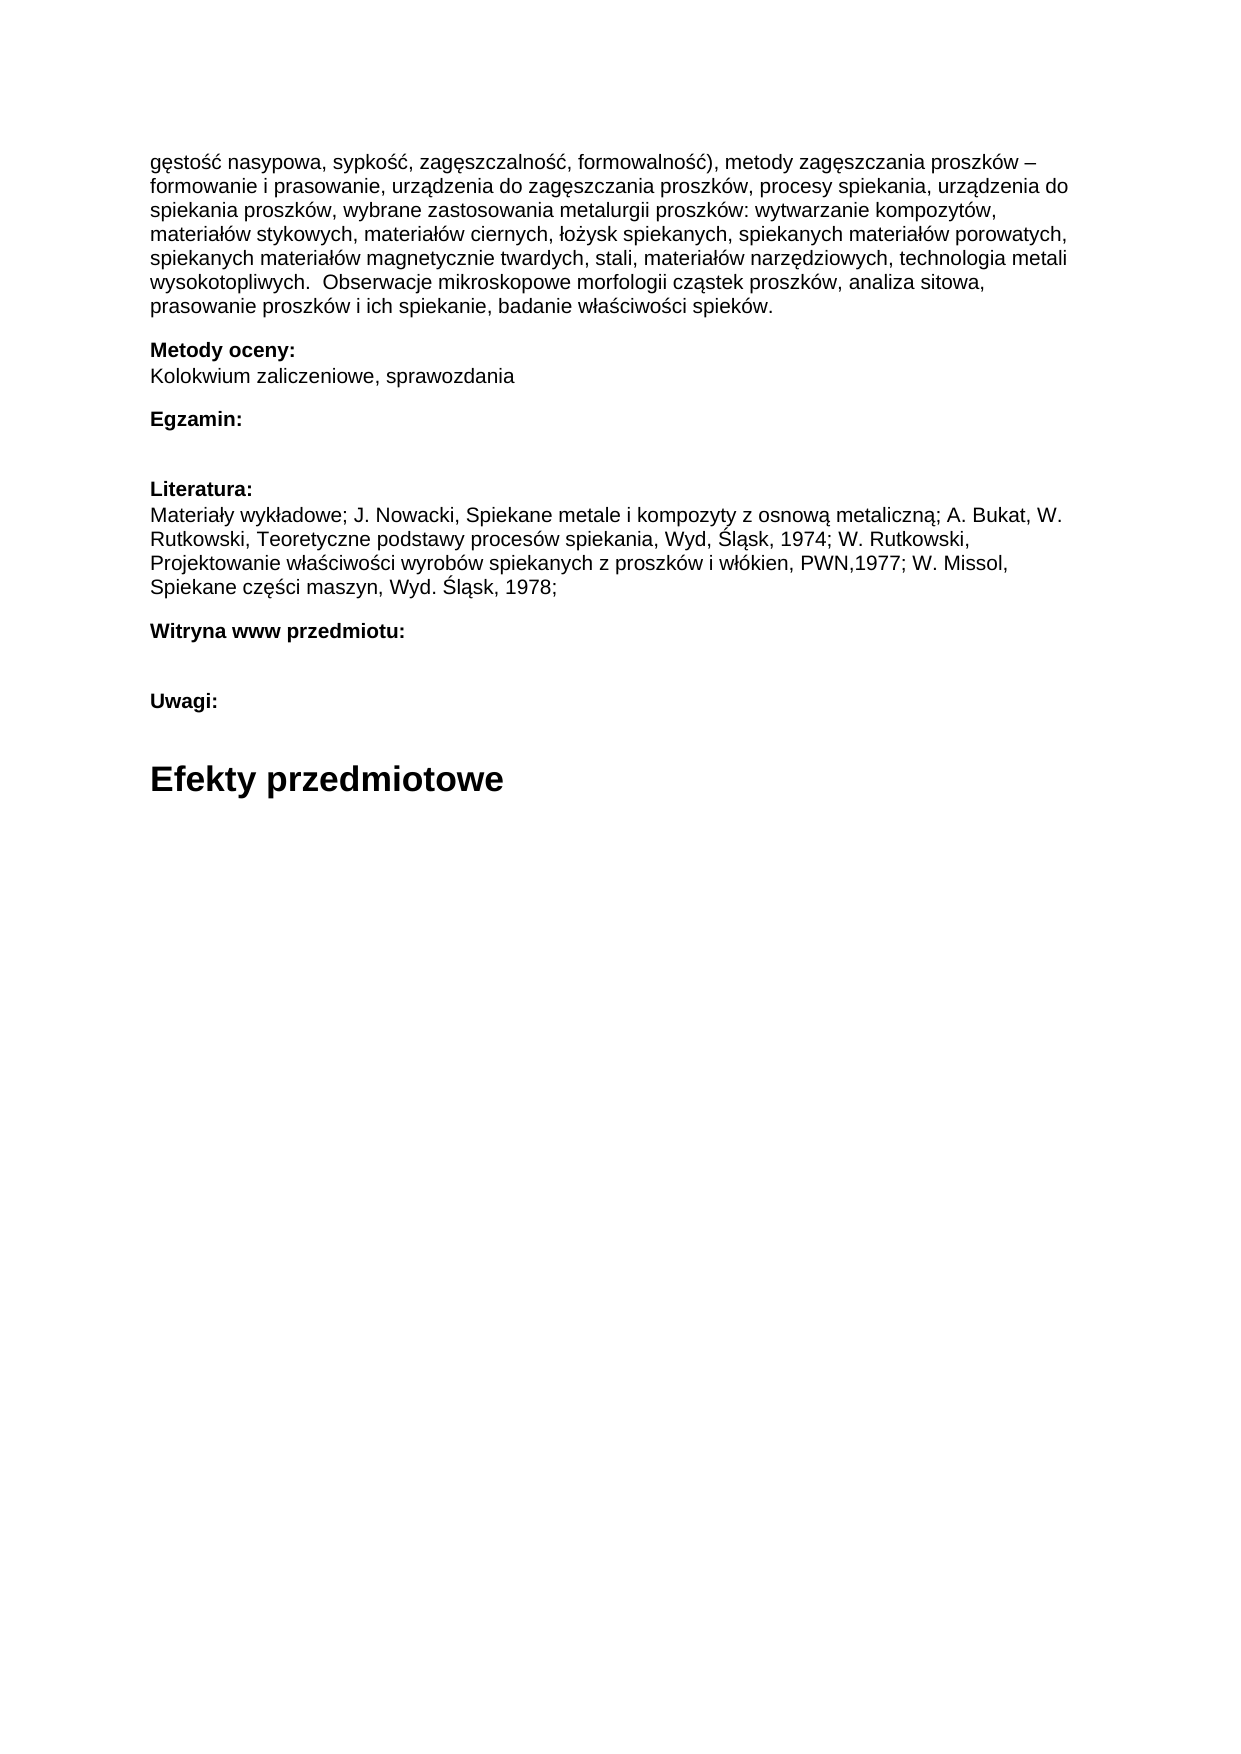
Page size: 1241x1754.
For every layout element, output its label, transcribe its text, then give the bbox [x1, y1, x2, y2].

text Materiały wykładowe; J. Nowacki, Spiekane metale i kompozyty z osnową metaliczną; A. Bukat, W. Rutkowski, Teoretyczne podstawy procesów spiekania, Wyd, Śląsk, 1974; W. Rutkowski, Projektowanie właściwości wyrobów spiekanych z proszków i włókien, PWN,1977; W. Missol, Spiekane części maszyn, Wyd. Śląsk, 1978; [150, 503, 1090, 599]
text Witryna www przedmiotu: [150, 619, 1090, 643]
text Kolokwium zaliczeniowe, sprawozdania [150, 363, 1090, 387]
text Uwagi: [150, 688, 1090, 712]
text Metody oceny: [150, 337, 1090, 361]
subtitle Efekty przedmiotowe [150, 758, 1090, 799]
text Literatura: [150, 477, 1090, 501]
text Egzamin: [150, 407, 1090, 431]
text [150, 150, 1090, 318]
